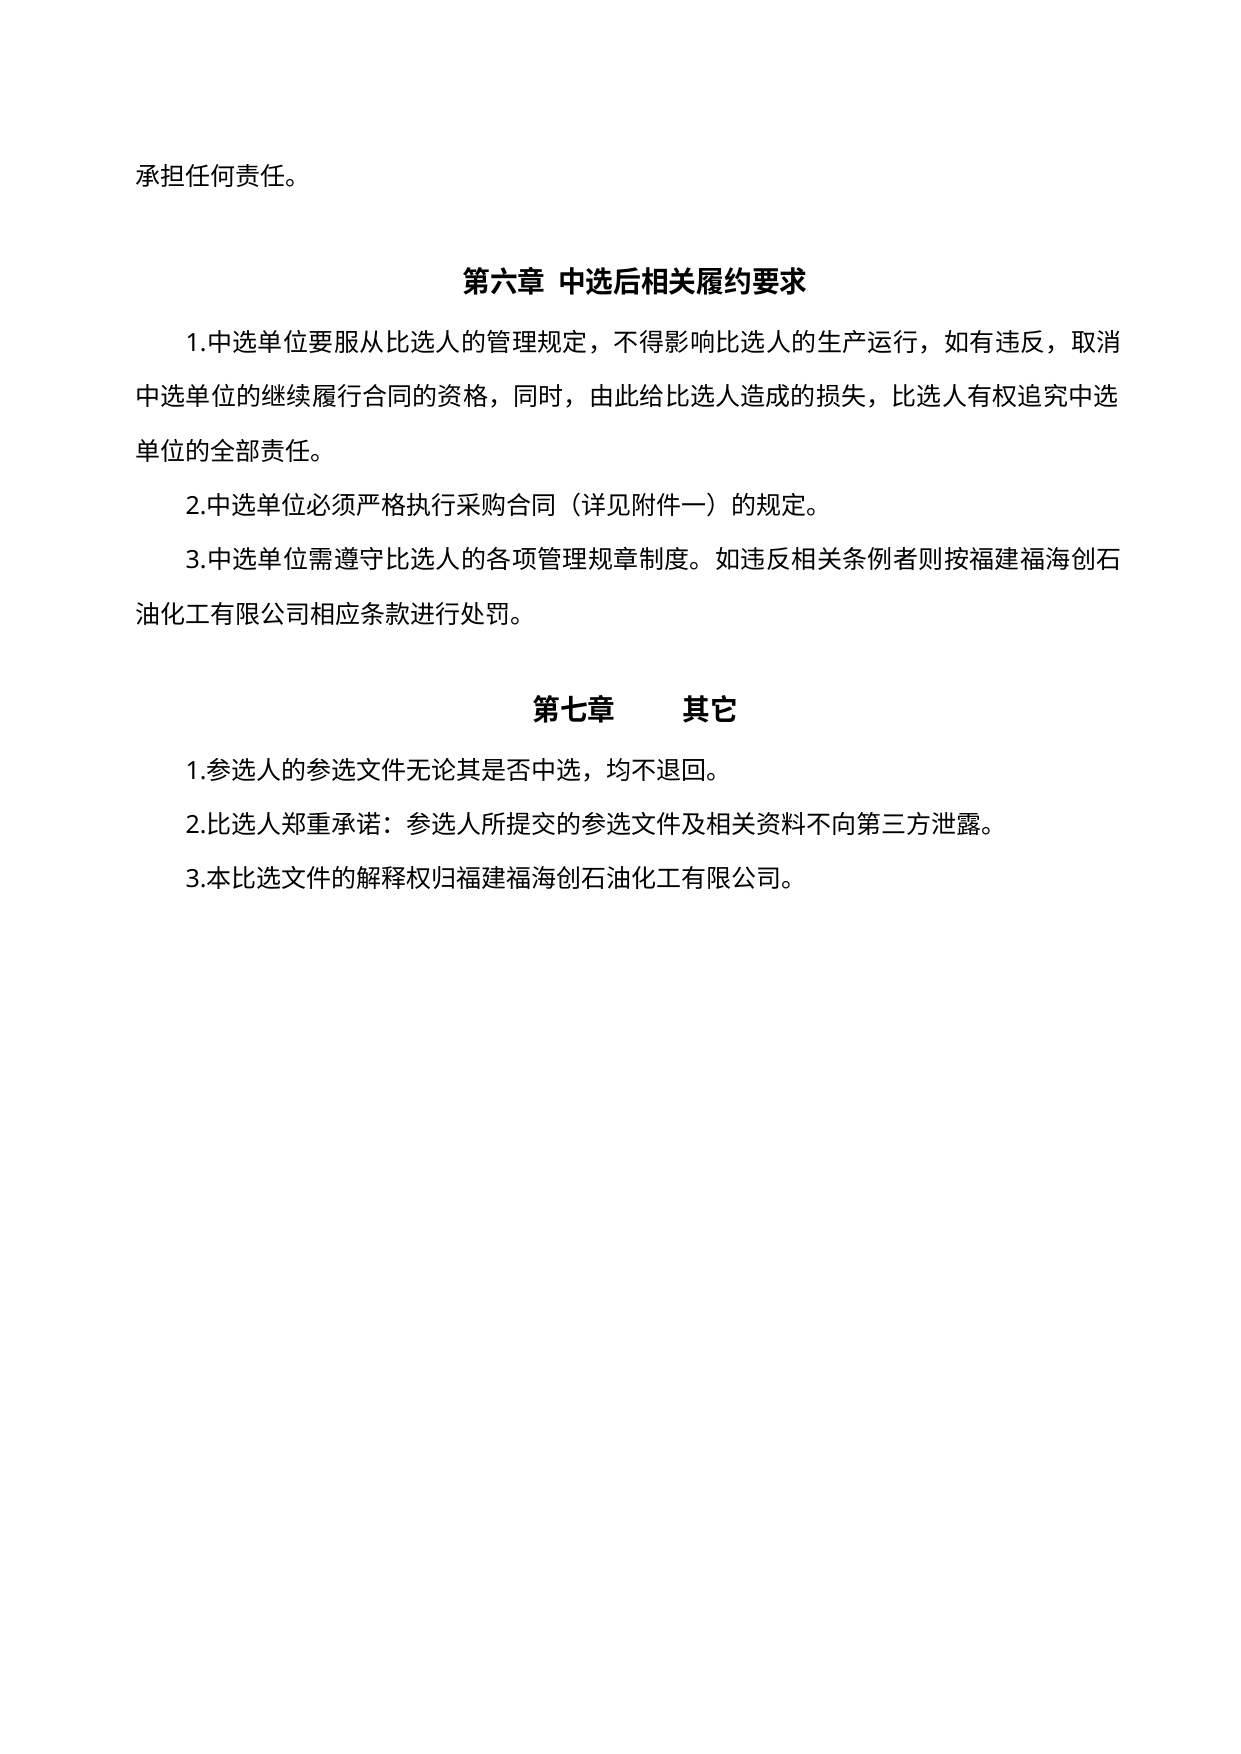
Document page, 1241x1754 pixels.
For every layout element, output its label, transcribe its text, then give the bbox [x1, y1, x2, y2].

text 1.参选人的参选文件无论其是否中选，均不退回。 [135, 750, 1121, 786]
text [135, 156, 1121, 192]
text 1.中选单位要服从比选人的管理规定，不得影响比选人的生产运行，如有违反，取消中选单位的继续履行合同的资格，同时，由此给比选人造成的损失，比选人有权追究中选单位的全部责任。 [135, 322, 1121, 467]
text 3.中选单位需遵守比选人的各项管理规章制度。如违反相关条例者则按福建福海创石油化工有限公司相应条款进行处罚。 [135, 540, 1121, 631]
text 2.比选人郑重承诺：参选人所提交的参选文件及相关资料不向第三方泄露。 [135, 804, 1121, 841]
text 第六章 中选后相关履约要求 [135, 259, 1134, 301]
text 3.本比选文件的解释权归福建福海创石油化工有限公司。 [135, 859, 1121, 895]
text 2.中选单位必须严格执行采购合同（详见附件一）的规定。 [135, 486, 1121, 522]
text 第七章 其它 [135, 687, 1134, 729]
